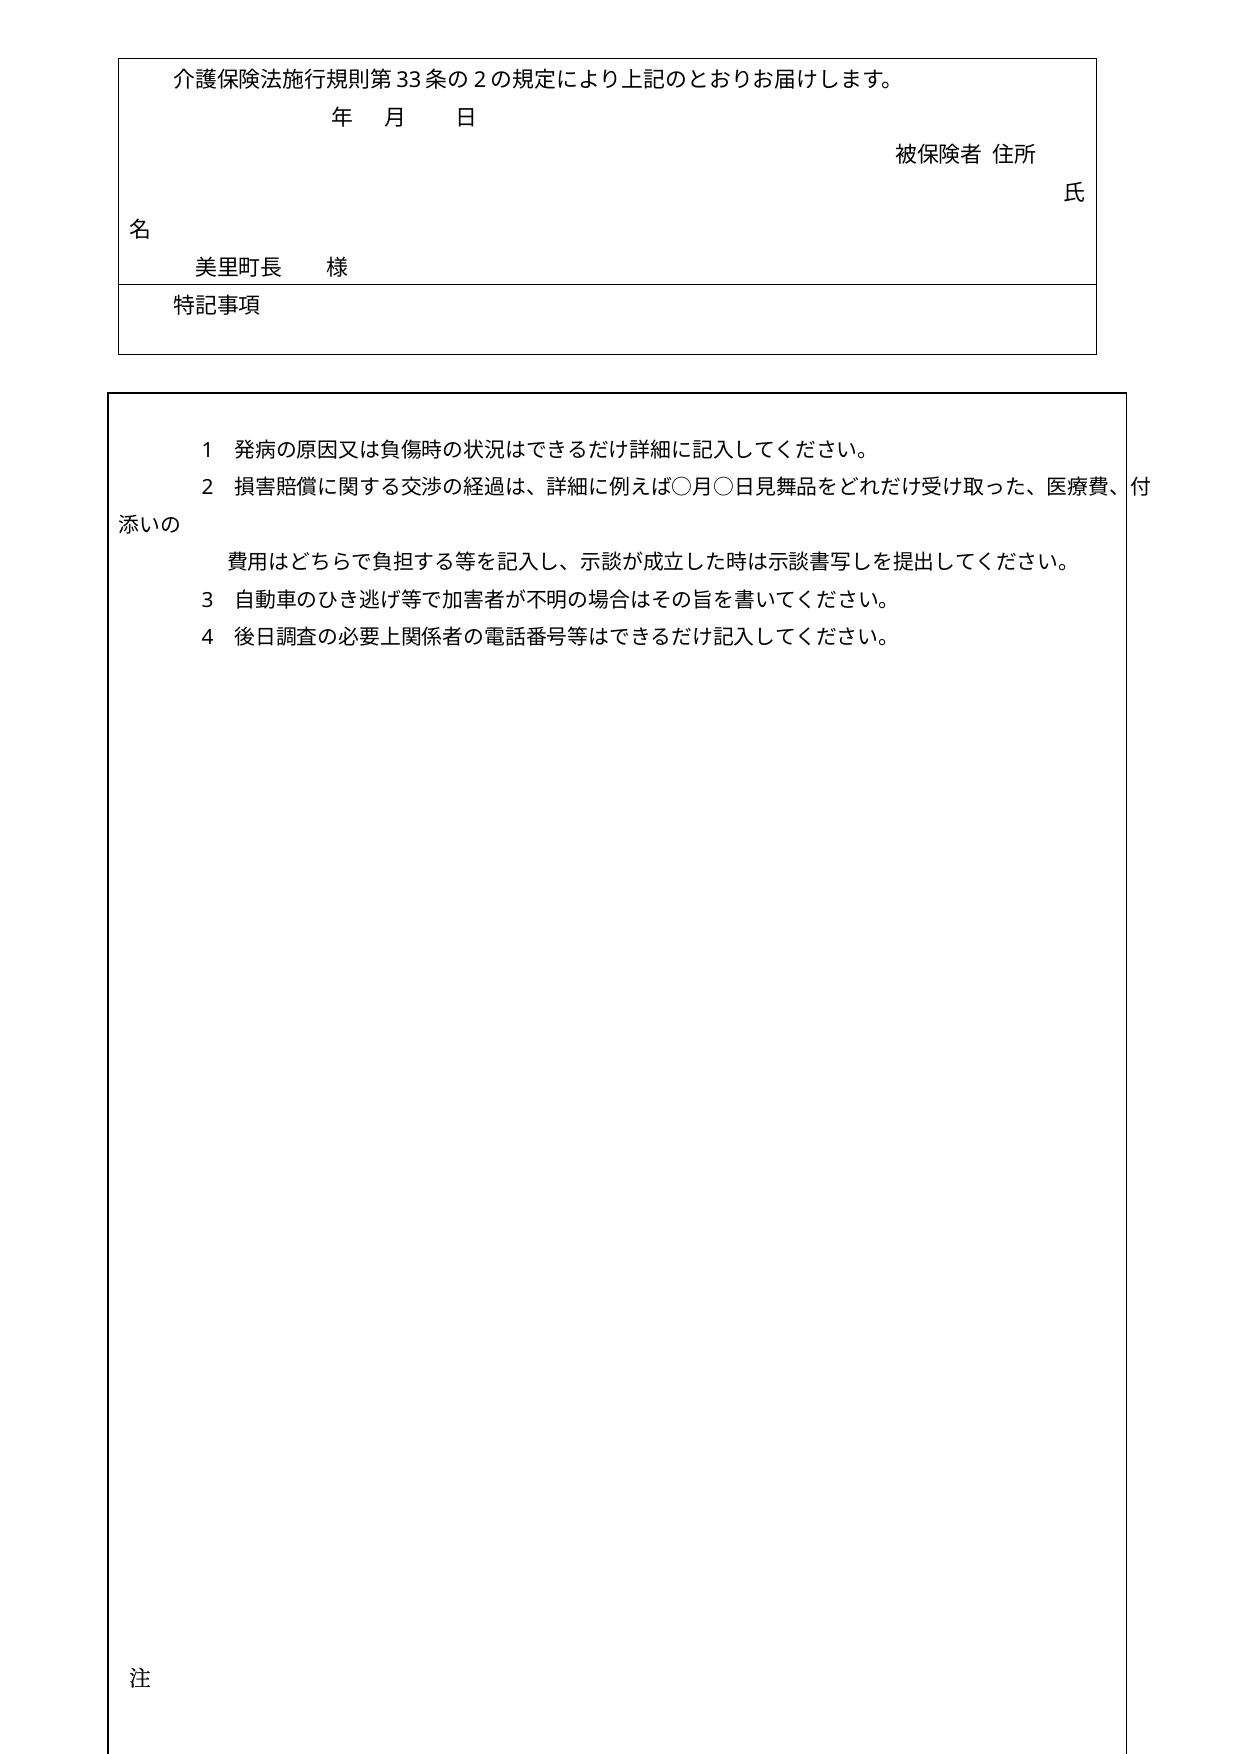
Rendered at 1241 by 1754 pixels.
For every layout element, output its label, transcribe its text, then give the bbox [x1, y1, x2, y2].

text 費用はどちらで負担する等を記入し、示談が成立した時は示談書写しを提出してください。 [118, 542, 1152, 579]
text 2 損害賠償に関する交渉の経過は、詳細に例えば○月○日見舞品をどれだけ受け取った、医療費、付添いの [118, 467, 1152, 542]
text 1 発病の原因又は負傷時の状況はできるだけ詳細に記入してください。 [118, 429, 1152, 467]
table_cell 介護保険法施行規則第33条の2の規定により上記のとおりお届けします。 年 月 日 被保険者 住所 氏名 美里町長 様 [119, 59, 1096, 284]
text 4 後日調査の必要上関係者の電話番号等はできるだけ記入してください。 [118, 617, 1152, 654]
text 3 自動車のひき逃げ等で加害者が不明の場合はその旨を書いてください。 [118, 579, 1152, 617]
table_cell 特記事項 [119, 285, 1096, 353]
